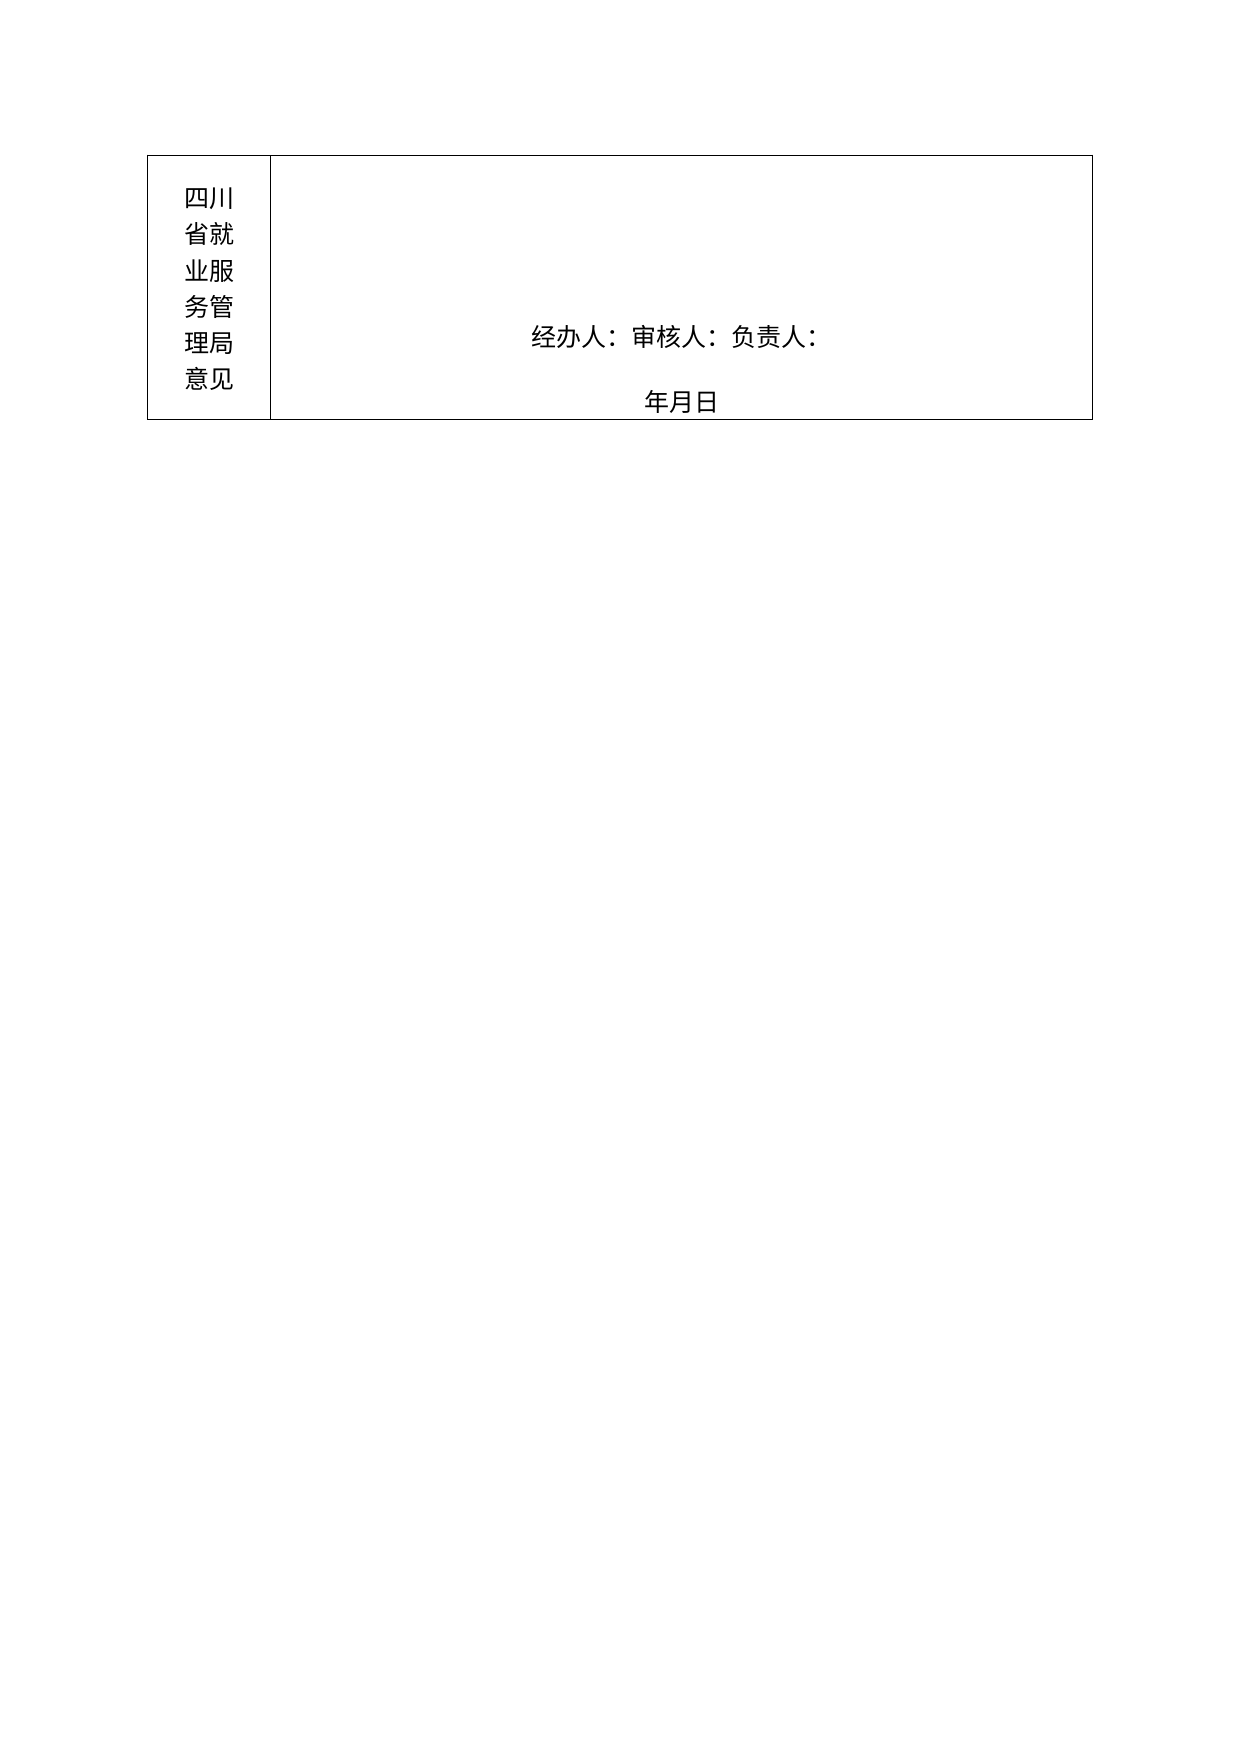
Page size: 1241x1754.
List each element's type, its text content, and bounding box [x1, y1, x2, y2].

table_cell 经办人：审核人：负责人： 年月日 [271, 156, 1092, 419]
table_cell 四川 省就 业服 务管 理局 意见 [148, 156, 270, 419]
